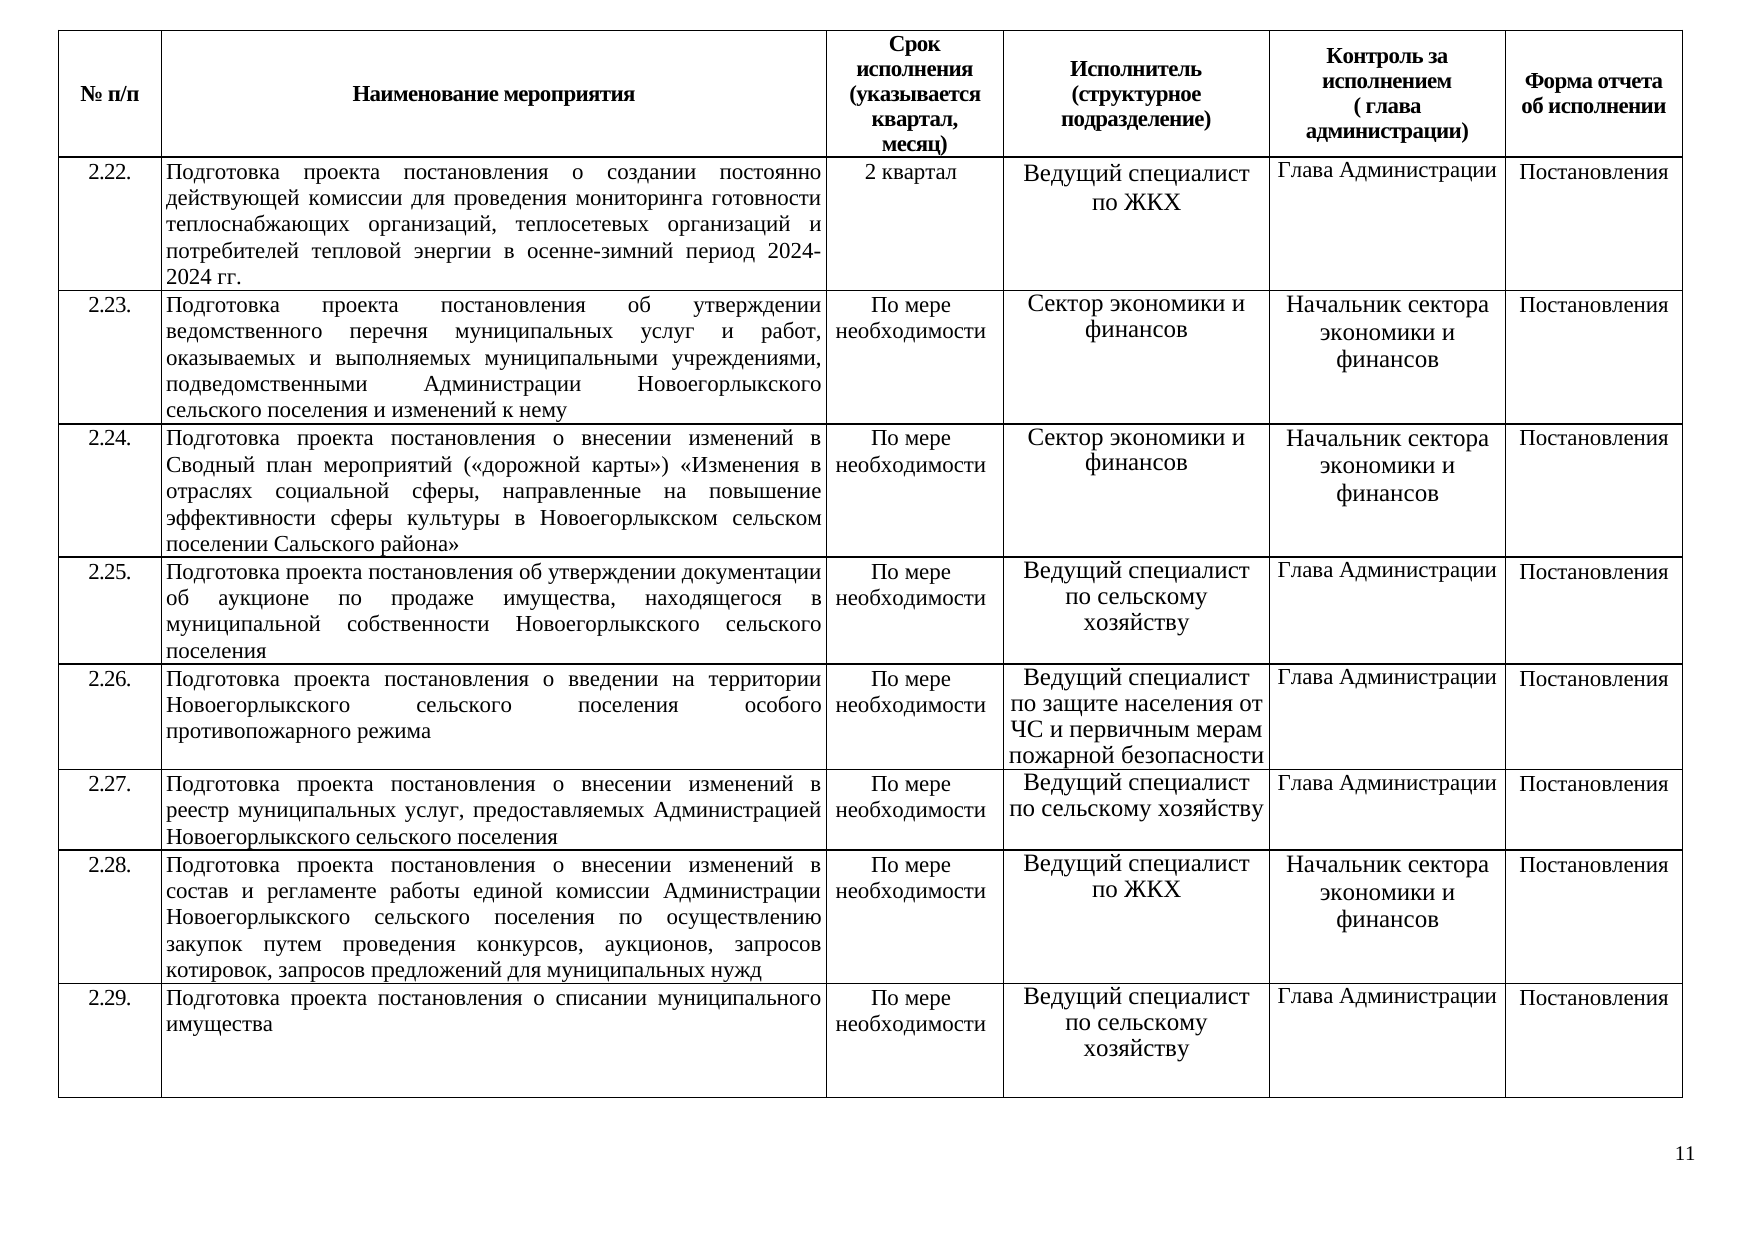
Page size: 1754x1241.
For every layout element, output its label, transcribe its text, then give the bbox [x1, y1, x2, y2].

table_cell Постановления [1506, 665, 1682, 768]
table_cell Начальник сектора экономики и финансов [1270, 291, 1505, 423]
table_cell Ведущий специалист по сельскому хозяйству [1004, 558, 1269, 663]
table_cell 2 квартал [827, 158, 1003, 289]
table_cell Постановления [1506, 558, 1682, 663]
table_cell Подготовка проекта постановления об утверждении документации об аукционе по продаже имущества, находящегося в муниципальной собственности Новоегорлыкского сельского поселения [162, 558, 826, 663]
table_cell По мере необходимости [827, 984, 1003, 1097]
table_cell Подготовка проекта постановления об утверждении ведомственного перечня муниципальных услуг и работ, оказываемых и выполняемых муниципальными учреждениями, подведомственными Администрации Новоегорлыкского сельского поселения и изменений к нему [162, 291, 826, 423]
table_cell Глава Администрации [1270, 665, 1505, 768]
table_cell 2.22. [59, 158, 161, 289]
table_cell По мере необходимости [827, 425, 1003, 556]
table_header Наименование мероприятия [162, 31, 826, 156]
table_cell 2.28. [59, 851, 161, 982]
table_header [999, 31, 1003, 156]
table_cell Начальник сектора экономики и финансов [1270, 425, 1505, 556]
table_cell Начальник сектора экономики и финансов [1270, 851, 1505, 982]
table_cell По мере необходимости [827, 291, 1003, 423]
table_cell По мере необходимости [827, 665, 1003, 768]
table_cell По мере необходимости [827, 851, 1003, 982]
table_cell Подготовка проекта постановления о введении на территории Новоегорлыкского сельского поселения особого противопожарного режима [162, 665, 826, 768]
table_cell Постановления [1506, 851, 1682, 982]
table_cell Постановления [1506, 425, 1682, 556]
table_header № п/п [59, 31, 161, 156]
table_cell Ведущий специалист по сельскому хозяйству [1004, 770, 1269, 849]
table_header Контроль за исполнением ( глава администрации) [1270, 31, 1505, 156]
table_cell 2.27. [59, 770, 161, 849]
table_cell 2.25. [59, 558, 161, 663]
table_cell Подготовка проекта постановления о списании муниципального имущества [162, 984, 826, 1097]
table_cell По мере необходимости [827, 770, 1003, 849]
table_cell 2.23. [59, 291, 161, 423]
table_cell Подготовка проекта постановления о создании постоянно действующей комиссии для проведения мониторинга готовности теплоснабжающих организаций, теплосетевых организаций и потребителей тепловой энергии в осенне-зимний период 2024-2024 гг. [162, 158, 826, 289]
table_cell Глава Администрации [1270, 158, 1505, 289]
table_cell 2.29. [59, 984, 161, 1097]
table_cell Постановления [1506, 291, 1682, 423]
table_cell 2.24. [59, 425, 161, 556]
table_cell Постановления [1506, 770, 1682, 849]
table_cell Сектор экономики и финансов [1004, 291, 1269, 423]
table_cell 2.26. [59, 665, 161, 768]
table_cell Ведущий специалист по защите населения от ЧС и первичным мерам пожарной безопасности [1004, 665, 1269, 768]
table_cell Глава Администрации [1270, 770, 1505, 849]
table_cell Постановления [1506, 984, 1682, 1097]
table_cell Подготовка проекта постановления о внесении изменений в реестр муниципальных услуг, предоставляемых Администрацией Новоегорлыкского сельского поселения [162, 770, 826, 849]
table_cell Постановления [1506, 158, 1682, 289]
table_cell Глава Администрации [1270, 984, 1505, 1097]
table_cell Подготовка проекта постановления о внесении изменений в состав и регламенте работы единой комиссии Администрации Новоегорлыкского сельского поселения по осуществлению закупок путем проведения конкурсов, аукционов, запросов котировок, запросов предложений для муниципальных нужд [162, 851, 826, 982]
table_cell По мере необходимости [827, 558, 1003, 663]
table_cell Ведущий специалист по ЖКХ [1004, 851, 1269, 982]
table_cell Ведущий специалист по сельскому хозяйству [1004, 984, 1269, 1097]
table_header Исполнитель (структурное подразделение) [1004, 31, 1269, 156]
table_cell Сектор экономики и финансов [1004, 425, 1269, 556]
table_cell Подготовка проекта постановления о внесении изменений в Сводный план мероприятий («дорожной карты») «Изменения в отраслях социальной сферы, направленные на повышение эффективности сферы культуры в Новоегорлыкском сельском поселении Сальского района» [162, 425, 826, 556]
table_header Форма отчета об исполнении [1506, 31, 1682, 156]
table_cell Глава Администрации [1270, 558, 1505, 663]
table_cell Ведущий специалист по ЖКХ [1004, 158, 1269, 289]
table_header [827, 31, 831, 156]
